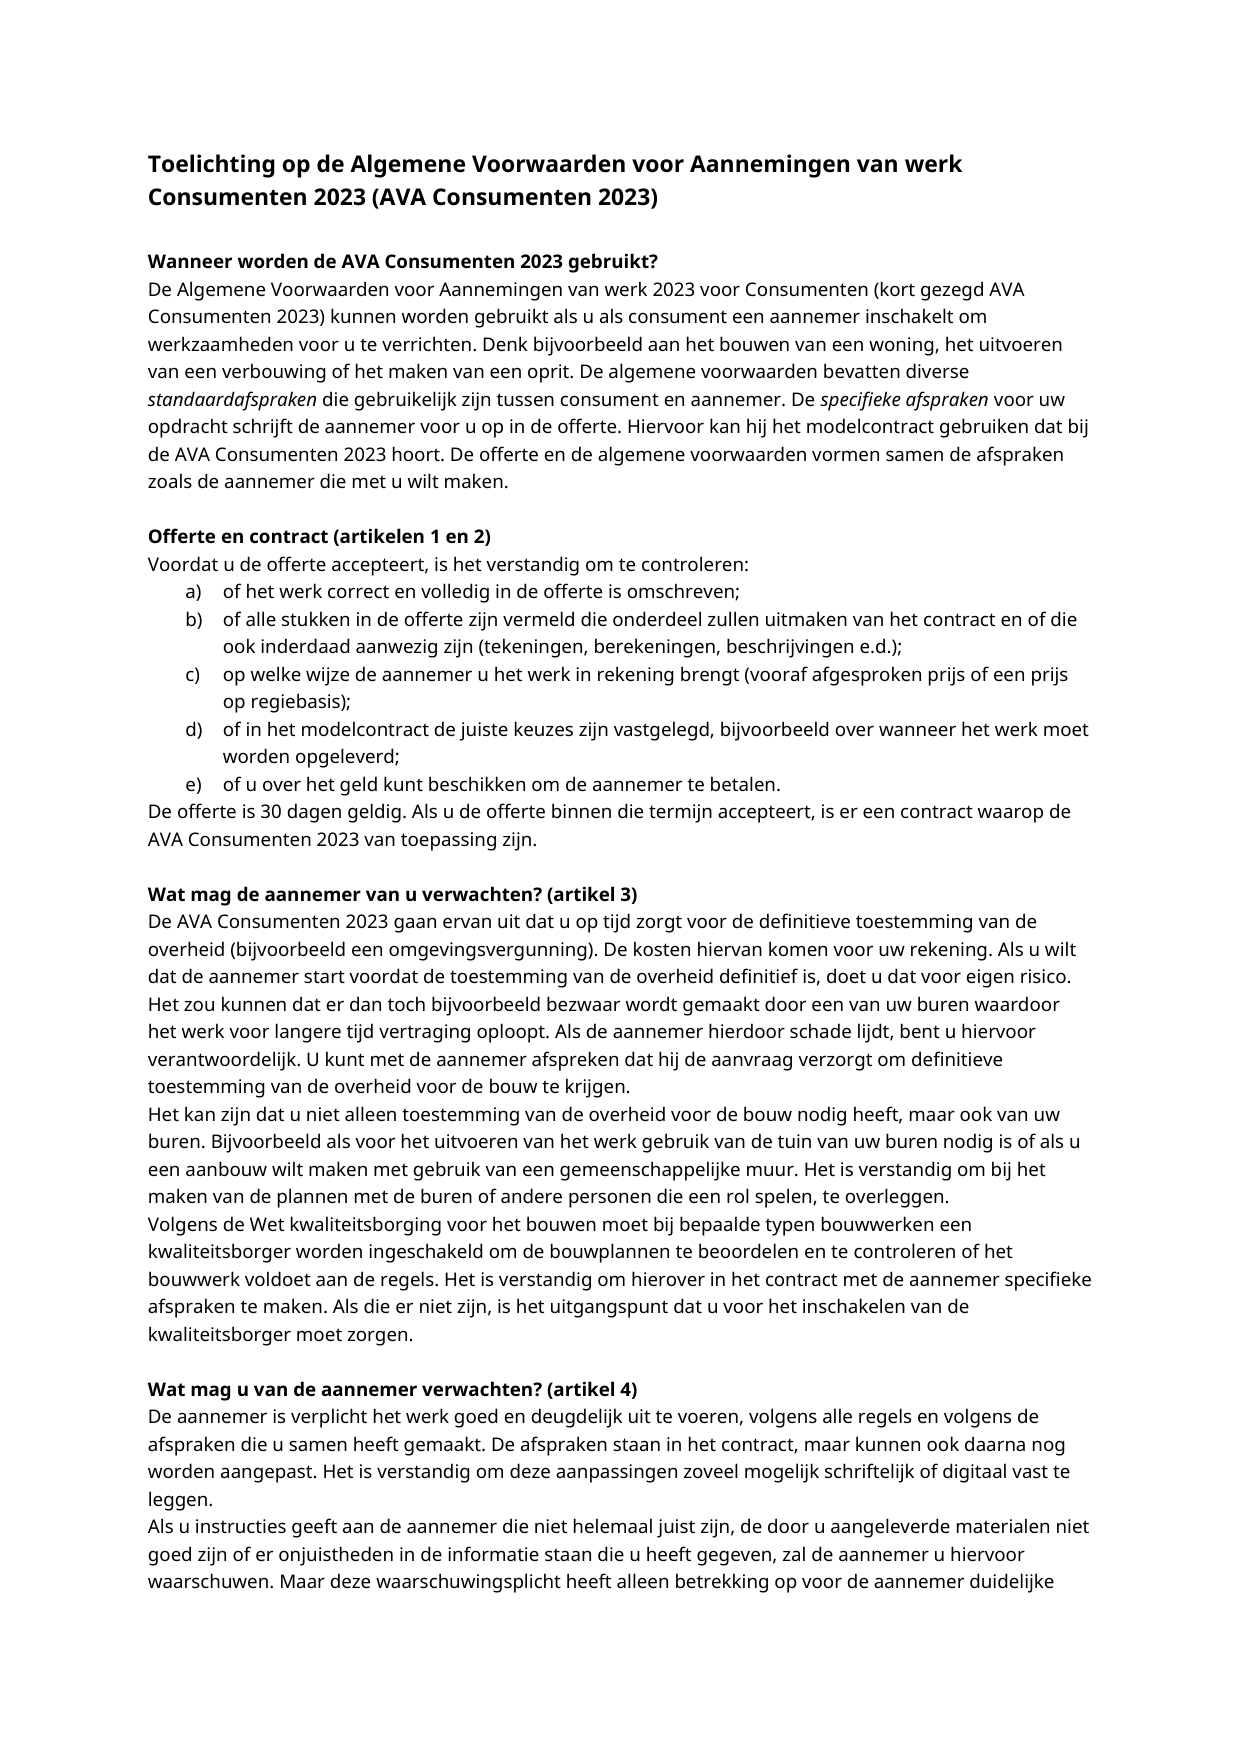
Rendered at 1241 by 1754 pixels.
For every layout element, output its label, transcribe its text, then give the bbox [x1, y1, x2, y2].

text Wat mag de aannemer van u verwachten? (artikel 3) [148, 881, 1093, 907]
text Voordat u de offerte accepteert, is het verstandig om te controleren: [148, 551, 1093, 577]
text De AVA Consumenten 2023 gaan ervan uit dat u op tijd zorgt voor de definitieve toestemming van de overheid (bijvoorbeeld een omgevingsvergunning). De kosten hiervan komen voor uw rekening. Als u wilt dat de aannemer start voordat de toestemming van de overheid definitief is, doet u dat voor eigen risico. Het zou kunnen dat er dan toch bijvoorbeeld bezwaar wordt gemaakt door een van uw buren waardoor het werk voor langere tijd vertraging oploopt. Als de aannemer hierdoor schade lijdt, bent u hiervoor verantwoordelijk. U kunt met de aannemer afspreken dat hij de aanvraag verzorgt om definitieve toestemming van de overheid voor de bouw te krijgen. [148, 909, 1093, 1099]
list of het werk correct en volledig in de offerte is omschreven; [185, 579, 1093, 604]
text Toelichting op de Algemene Voorwaarden voor Aannemingen van werk Consumenten 2023 (AVA Consumenten 2023) [148, 148, 1093, 213]
list of in het modelcontract de juiste keuzes zijn vastgelegd, bijvoorbeeld over wanneer het werk moet worden opgeleverd; [185, 716, 1093, 769]
text Wanneer worden de AVA Consumenten 2023 gebruikt? [148, 249, 1093, 274]
list of u over het geld kunt beschikken om de aannemer te betalen. [185, 771, 1093, 797]
text De offerte is 30 dagen geldig. Als u de offerte binnen die termijn accepteert, is er een contract waarop de AVA Consumenten 2023 van toepassing zijn. [148, 799, 1093, 852]
text De Algemene Voorwaarden voor Aannemingen van werk 2023 voor Consumenten (kort gezegd AVA Consumenten 2023) kunnen worden gebruikt als u als consument een aannemer inschakelt om werkzaamheden voor u te verrichten. Denk bijvoorbeeld aan het bouwen van een woning, het uitvoeren van een verbouwing of het maken van een oprit. De algemene voorwaarden bevatten diverse standaardafspraken die gebruikelijk zijn tussen consument en aannemer. De specifieke afspraken voor uw opdracht schrijft de aannemer voor u op in de offerte. Hiervoor kan hij het modelcontract gebruiken dat bij de AVA Consumenten 2023 hoort. De offerte en de algemene voorwaarden vormen samen de afspraken zoals de aannemer die met u wilt maken. [148, 276, 1093, 494]
text De aannemer is verplicht het werk goed en deugdelijk uit te voeren, volgens alle regels en volgens de afspraken die u samen heeft gemaakt. De afspraken staan in het contract, maar kunnen ook daarna nog worden aangepast. Het is verstandig om deze aanpassingen zoveel mogelijk schriftelijk of digitaal vast te leggen. [148, 1404, 1093, 1512]
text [148, 1514, 1093, 1594]
text Offerte en contract (artikelen 1 en 2) [148, 524, 1093, 549]
list of alle stukken in de offerte zijn vermeld die onderdeel zullen uitmaken van het contract en of die ook inderdaad aanwezig zijn (tekeningen, berekeningen, beschrijvingen e.d.); [185, 606, 1093, 659]
list op welke wijze de aannemer u het werk in rekening brengt (vooraf afgesproken prijs of een prijs op regiebasis); [185, 661, 1093, 714]
text Wat mag u van de aannemer verwachten? (artikel 4) [148, 1376, 1093, 1402]
text Het kan zijn dat u niet alleen toestemming van de overheid voor de bouw nodig heeft, maar ook van uw buren. Bijvoorbeeld als voor het uitvoeren van het werk gebruik van de tuin van uw buren nodig is of als u een aanbouw wilt maken met gebruik van een gemeenschappelijke muur. Het is verstandig om bij het maken van de plannen met de buren of andere personen die een rol spelen, te overleggen. [148, 1101, 1093, 1209]
text Volgens de Wet kwaliteitsborging voor het bouwen moet bij bepaalde typen bouwwerken een kwaliteitsborger worden ingeschakeld om de bouwplannen te beoordelen en te controleren of het bouwwerk voldoet aan de regels. Het is verstandig om hierover in het contract met de aannemer specifieke afspraken te maken. Als die er niet zijn, is het uitgangspunt dat u voor het inschakelen van de kwaliteitsborger moet zorgen. [148, 1211, 1093, 1347]
